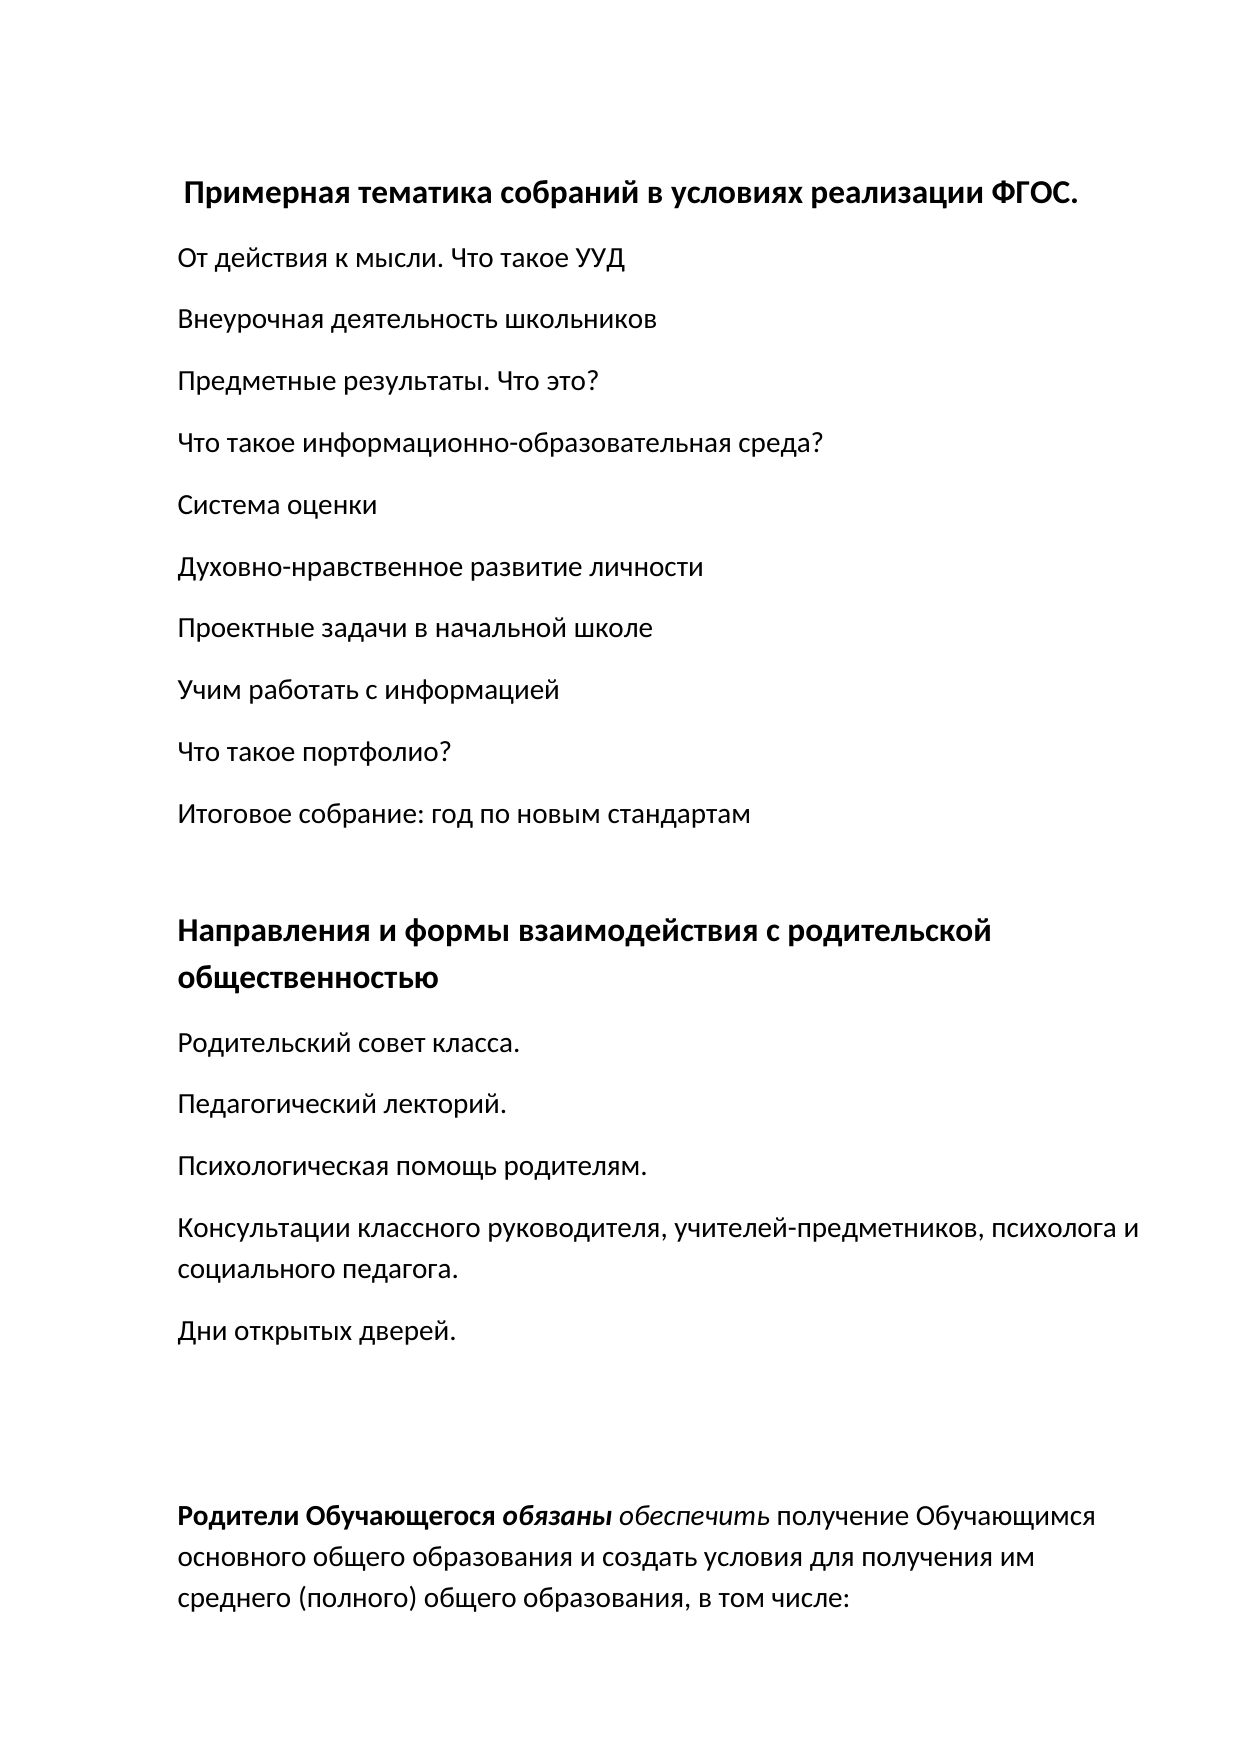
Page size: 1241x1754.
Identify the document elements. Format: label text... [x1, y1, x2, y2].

text Духовно-нравственное развитие личности [177, 548, 1152, 583]
text Что такое информационно-образовательная среда? [177, 424, 1152, 460]
text Дни открытых дверей. [177, 1312, 1152, 1347]
text Примерная тематика собраний в условиях реализации ФГОС. [177, 171, 1152, 212]
text Что такое портфолио? [177, 733, 1152, 768]
text Учим работать с информацией [177, 671, 1152, 707]
text От действия к мысли. Что такое УУД [177, 239, 1152, 274]
text Психологическая помощь родителям. [177, 1147, 1152, 1183]
text Направления и формы взаимодействия с родительской общественностью [177, 909, 1152, 997]
text Педагогический лекторий. [177, 1086, 1152, 1121]
text Проектные задачи в начальной школе [177, 609, 1152, 645]
text Родительский совет класса. [177, 1024, 1152, 1059]
text Консультации классного руководителя, учителей-предметников, психолога и социального педагога. [177, 1209, 1152, 1286]
text Родители Обучающегося обязаны обеспечить получение Обучающимся основного общего образования и создать условия для получения им среднего (полного) общего образования, в том числе: [177, 1497, 1152, 1615]
text Внеурочная деятельность школьников [177, 301, 1152, 336]
text Итоговое собрание: год по новым стандартам [177, 795, 1152, 830]
text Предметные результаты. Что это? [177, 362, 1152, 398]
text Система оценки [177, 486, 1152, 521]
